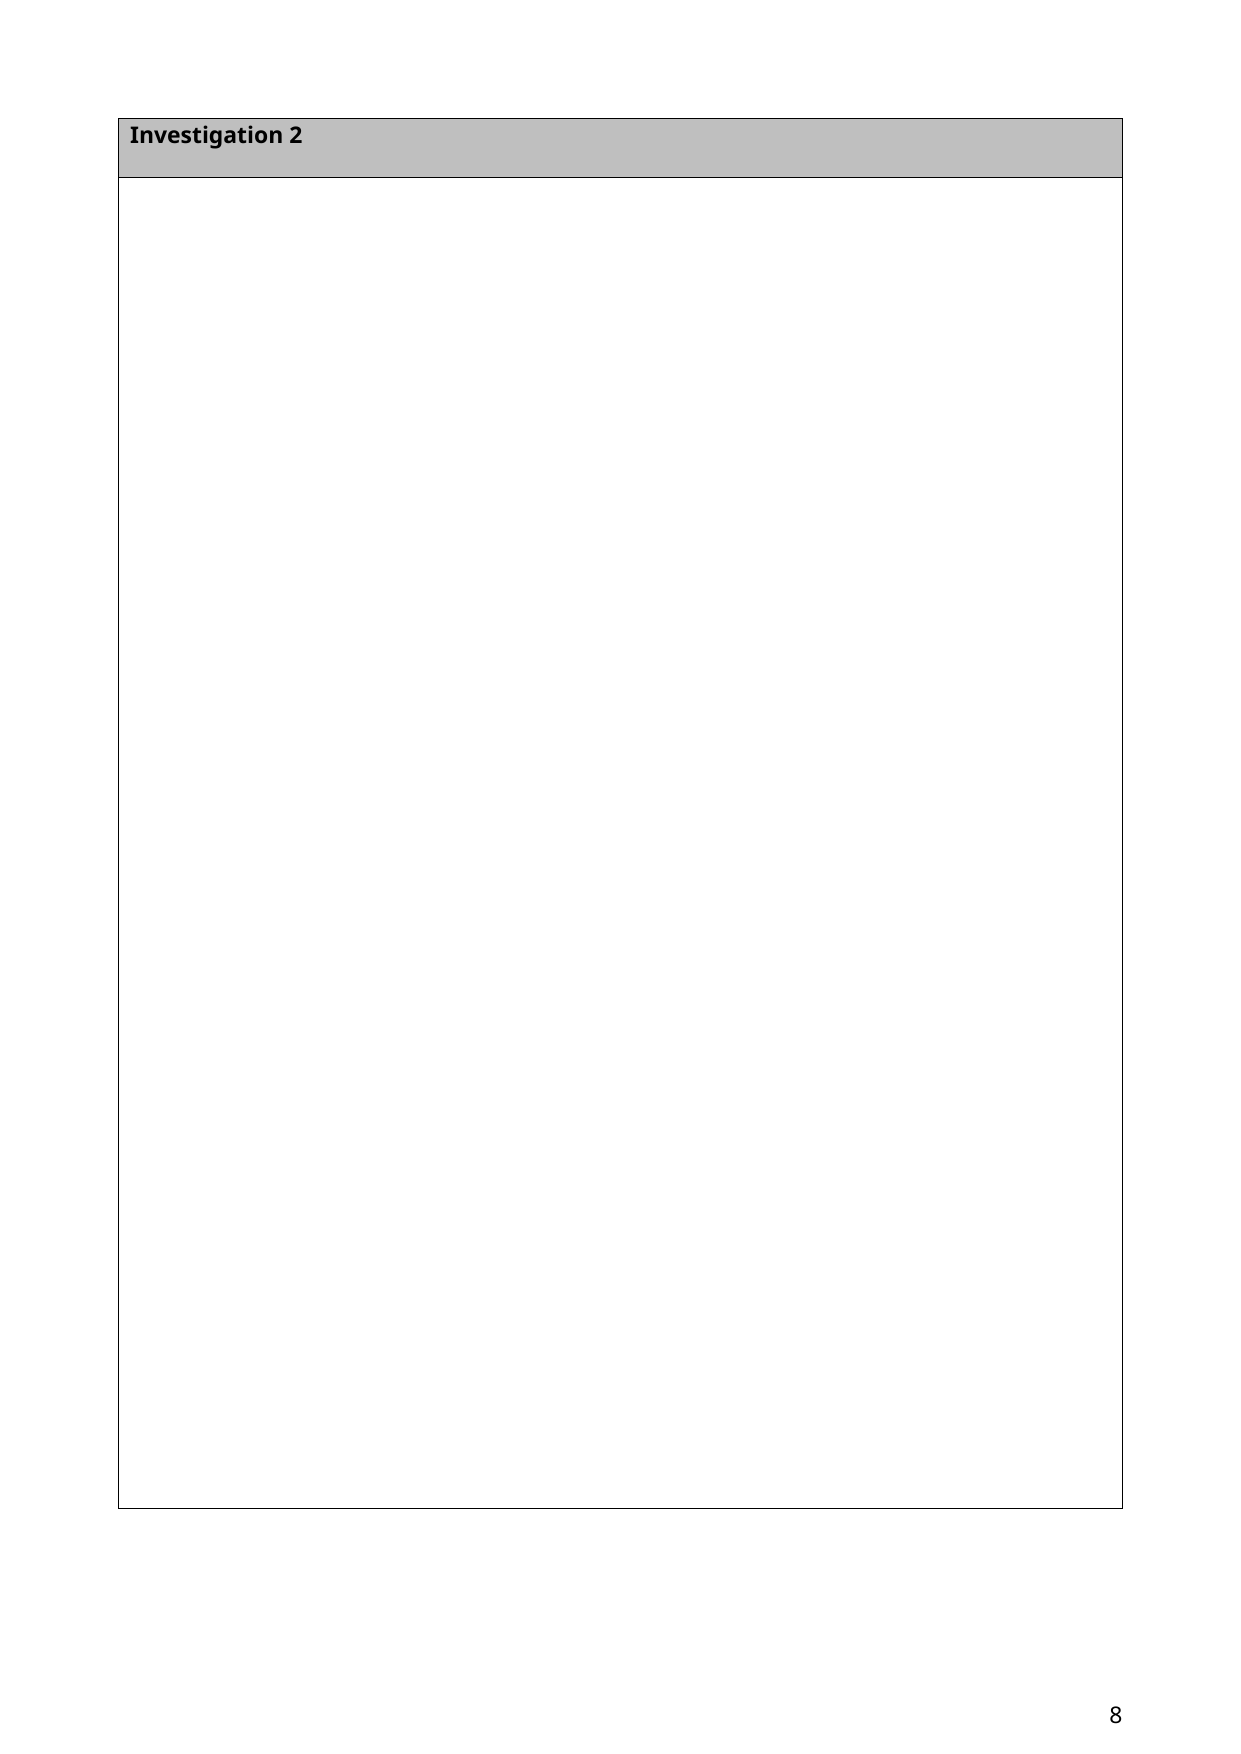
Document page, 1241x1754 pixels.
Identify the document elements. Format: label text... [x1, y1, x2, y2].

table_cell [119, 178, 1122, 1508]
table_header Investigation 2 [119, 119, 1122, 177]
